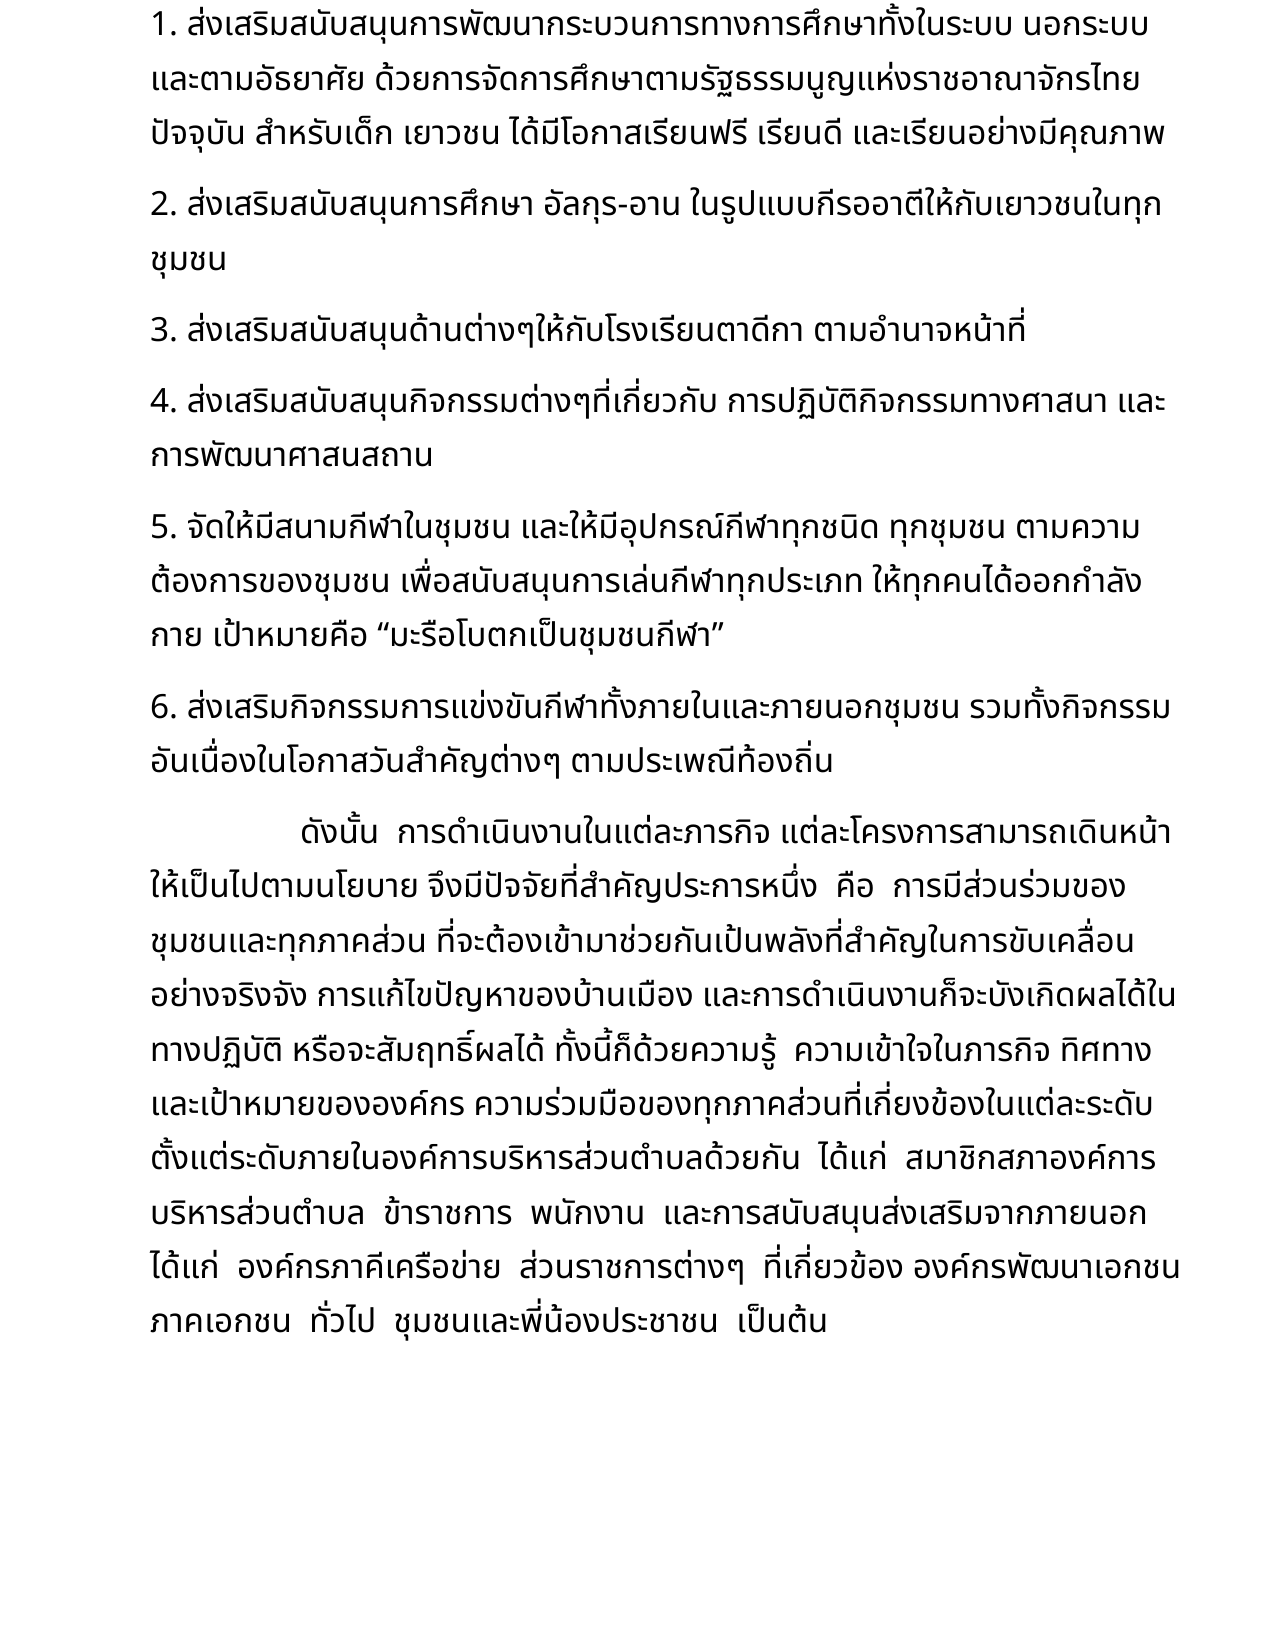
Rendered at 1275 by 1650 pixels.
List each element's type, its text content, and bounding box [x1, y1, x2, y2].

text 5. จัดให้มีสนามกีฬาในชุมชน และให้มีอุปกรณ์กีฬาทุกชนิด ทุกชุมชน ตามความต้องการของชุมชน เพื่อสนับสนุนการเล่นกีฬาทุกประเภท ให้ทุกคนได้ออกกำลังกาย เป้าหมายคือ “มะรือโบตกเป็นชุมชนกีฬา” [150, 502, 1196, 662]
text 2. ส่งเสริมสนับสนุนการศึกษา อัลกุร-อาน ในรูปแบบกีรออาตีให้กับเยาวชนในทุกชุมชน [150, 180, 1196, 285]
text 1. ส่งเสริมสนับสนุนการพัฒนากระบวนการทางการศึกษาทั้งในระบบ นอกระบบ และตามอัธยาศัย ด้วยการจัดการศึกษาตามรัฐธรรมนูญแห่งราชอาณาจักรไทยปัจจุบัน สำหรับเด็ก เยาวชน ได้มีโอกาสเรียนฟรี เรียนดี และเรียนอย่างมีคุณภาพ [150, 0, 1196, 159]
text 4. ส่งเสริมสนับสนุนกิจกรรมต่างๆที่เกี่ยวกับ การปฏิบัติกิจกรรมทางศาสนา และการพัฒนาศาสนสถาน [150, 377, 1196, 482]
text 3. ส่งเสริมสนับสนุนด้านต่างๆให้กับโรงเรียนตาดีกา ตามอำนาจหน้าที่ [150, 306, 1196, 356]
text ดังนั้น การดำเนินงานในแต่ละภารกิจ แต่ละโครงการสามารถเดินหน้าให้เป็นไปตามนโยบาย จึงมีปัจจัยที่สำคัญประการหนึ่ง คือ การมีส่วนร่วมของชุมชนและทุกภาคส่วน ที่จะต้องเข้ามาช่วยกันเป้นพลังที่สำคัญในการขับเคลื่อนอย่างจริงจัง การแก้ไขปัญหาของบ้านเมือง และการดำเนินงานก็จะบังเกิดผลได้ในทางปฏิบัติ หรือจะสัมฤทธิ์ผลได้ ทั้งนี้ก็ด้วยความรู้ ความเข้าใจในภารกิจ ทิศทางและเป้าหมายขององค์กร ความร่วมมือของทุกภาคส่วนที่เกี่ยงข้องในแต่ละระดับ ตั้งแต่ระดับภายในองค์การบริหารส่วนตำบลด้วยกัน ได้แก่ สมาชิกสภาองค์การบริหารส่วนตำบล ข้าราชการ พนักงาน และการสนับสนุนส่งเสริมจากภายนอก ได้แก่ องค์กรภาคีเครือข่าย ส่วนราชการต่างๆ ที่เกี่ยวข้อง องค์กรพัฒนาเอกชน ภาคเอกชน ทั่วไป ชุมชนและพี่น้องประชาชน เป็นต้น [150, 808, 1196, 1348]
text 6. ส่งเสริมกิจกรรมการแข่งขันกีฬาทั้งภายในและภายนอกชุมชน รวมทั้งกิจกรรมอันเนื่องในโอกาสวันสำคัญต่างๆ ตามประเพณีท้องถิ่น [150, 682, 1196, 787]
